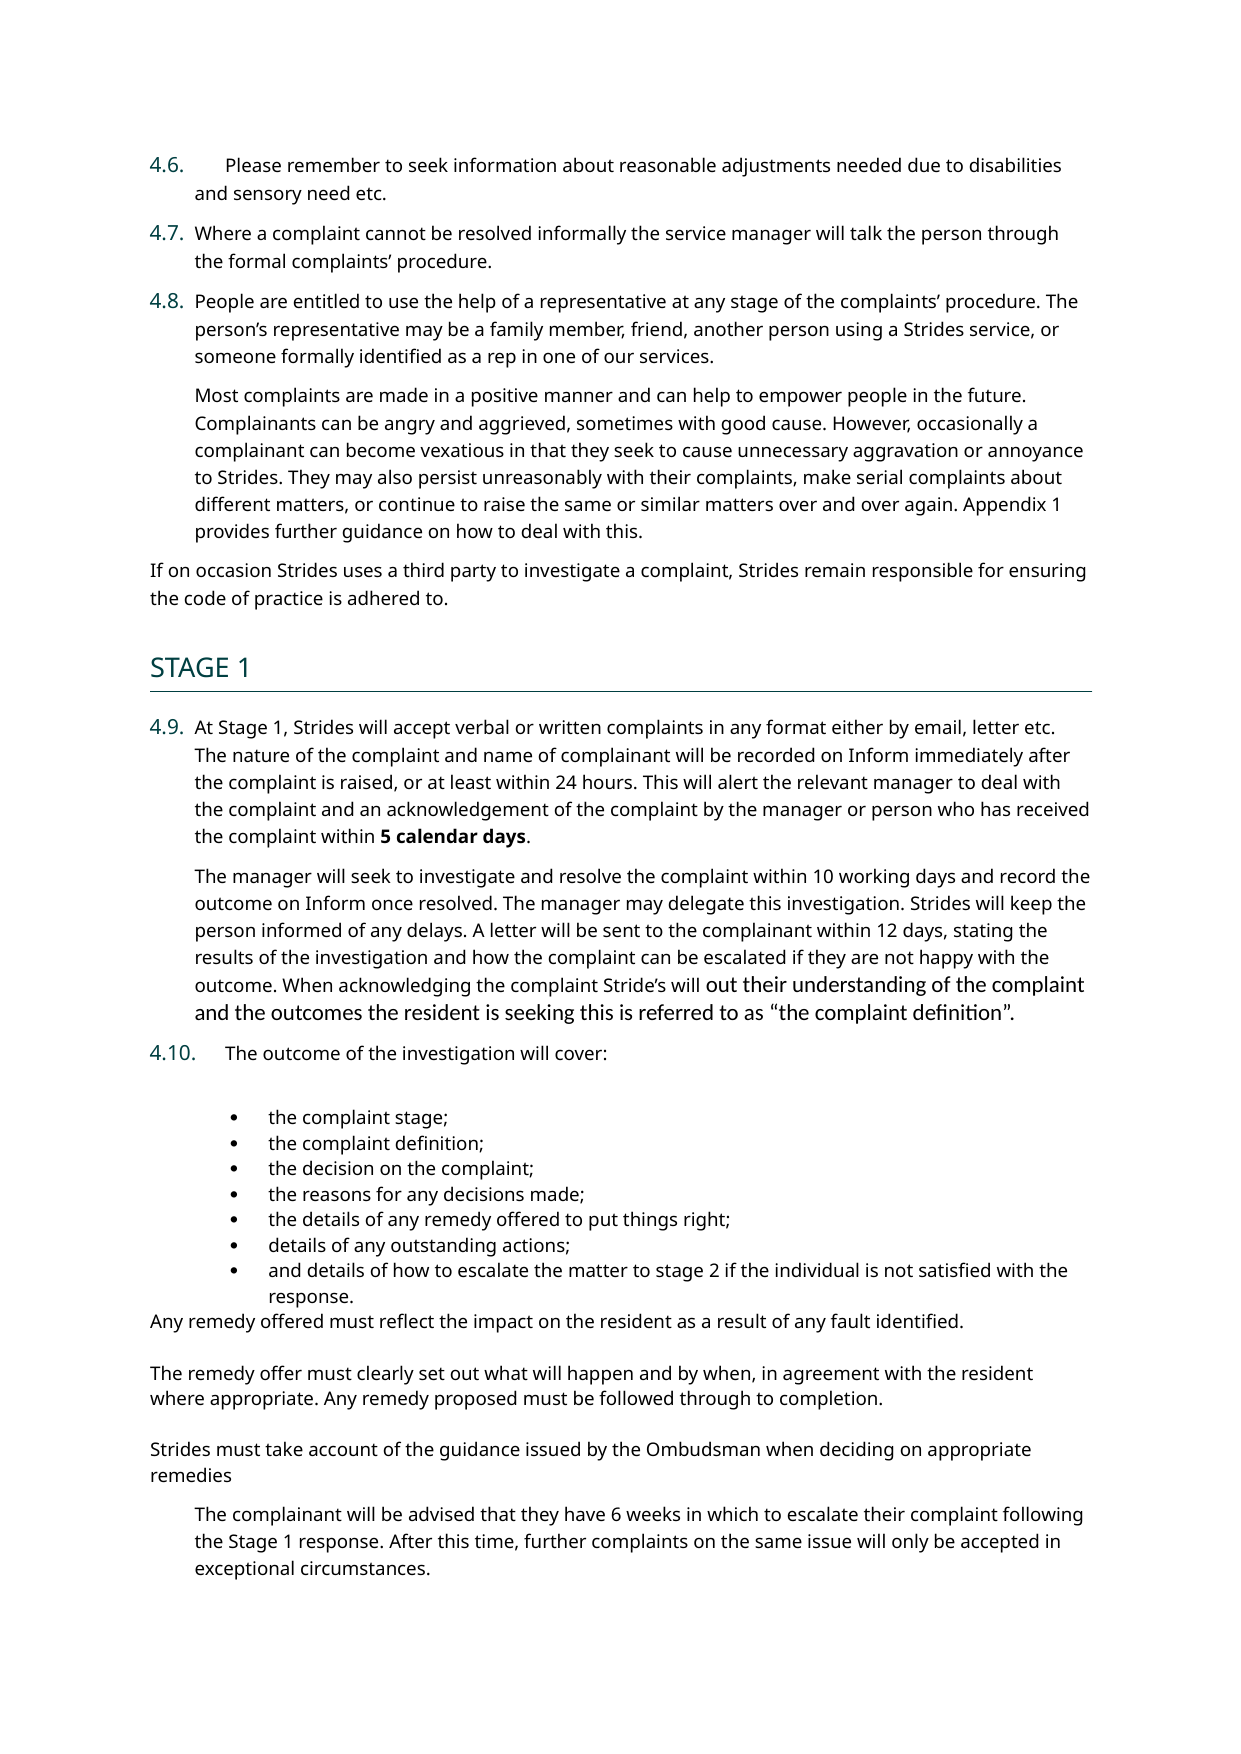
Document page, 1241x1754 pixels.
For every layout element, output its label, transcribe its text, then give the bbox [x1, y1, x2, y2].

list the complaint definition; [231, 1130, 1092, 1156]
subtitle Where a complaint cannot be resolved informally the service manager will talk the person through the formal complaints’ procedure. [149, 218, 1092, 273]
list the details of any remedy offered to put things right; [231, 1207, 1092, 1232]
text Strides must take account of the guidance issued by the Ombudsman when deciding on appropriate remedies [150, 1436, 1092, 1487]
subtitle Please remember to seek information about reasonable adjustments needed due to disabilities and sensory need etc. [149, 150, 1092, 206]
list the complaint stage; [231, 1105, 1092, 1130]
subtitle The manager will seek to investigate and resolve the complaint within 10 working days and record the outcome on Inform once resolved. The manager may delegate this investigation. Strides will keep the person informed of any delays. A letter will be sent to the complainant within 12 days, stating the results of the investigation and how the complaint can be escalated if they are not happy with the outcome. When acknowledging the complaint Stride’s will out their understanding of the complaint and the outcomes the resident is seeking this is referred to as “the complaint definition”. [194, 861, 1092, 1026]
subtitle If on occasion Strides uses a third party to investigate a complaint, Strides remain responsible for ensuring the code of practice is adhered to. [150, 556, 1092, 610]
subtitle The complainant will be advised that they have 6 weeks in which to escalate their complaint following the Stage 1 response. After this time, further complaints on the same issue will only be accepted in exceptional circumstances. [194, 1500, 1092, 1581]
list and details of how to escalate the matter to stage 2 if the individual is not satisfied with the response. [231, 1258, 1092, 1309]
list details of any outstanding actions; [231, 1232, 1092, 1258]
list the reasons for any decisions made; [231, 1181, 1092, 1207]
text Any remedy offered must reflect the impact on the resident as a result of any fault identified. [150, 1309, 1092, 1334]
subtitle People are entitled to use the help of a representative at any stage of the complaints’ procedure. The person’s representative may be a family member, friend, another person using a Strides service, or someone formally identified as a rep in one of our services. [149, 286, 1092, 369]
list the decision on the complaint; [231, 1156, 1092, 1181]
subtitle Stage 1 [150, 648, 1092, 691]
subtitle The outcome of the investigation will cover: [149, 1038, 1092, 1067]
subtitle At Stage 1, Strides will accept verbal or written complaints in any format either by email, letter etc. The nature of the complaint and name of complainant will be recorded on Inform immediately after the complaint is raised, or at least within 24 hours. This will alert the relevant manager to deal with the complaint and an acknowledgement of the complaint by the manager or person who has received the complaint within 5 calendar days. [149, 712, 1092, 849]
subtitle Most complaints are made in a positive manner and can help to empower people in the future. Complainants can be angry and aggrieved, sometimes with good cause. However, occasionally a complainant can become vexatious in that they seek to cause unnecessary aggravation or annoyance to Strides. They may also persist unreasonably with their complaints, make serial complaints about different matters, or continue to raise the same or similar matters over and over again. Appendix 1 provides further guidance on how to deal with this. [194, 381, 1092, 544]
text The remedy offer must clearly set out what will happen and by when, in agreement with the resident where appropriate. Any remedy proposed must be followed through to completion. [150, 1360, 1092, 1411]
